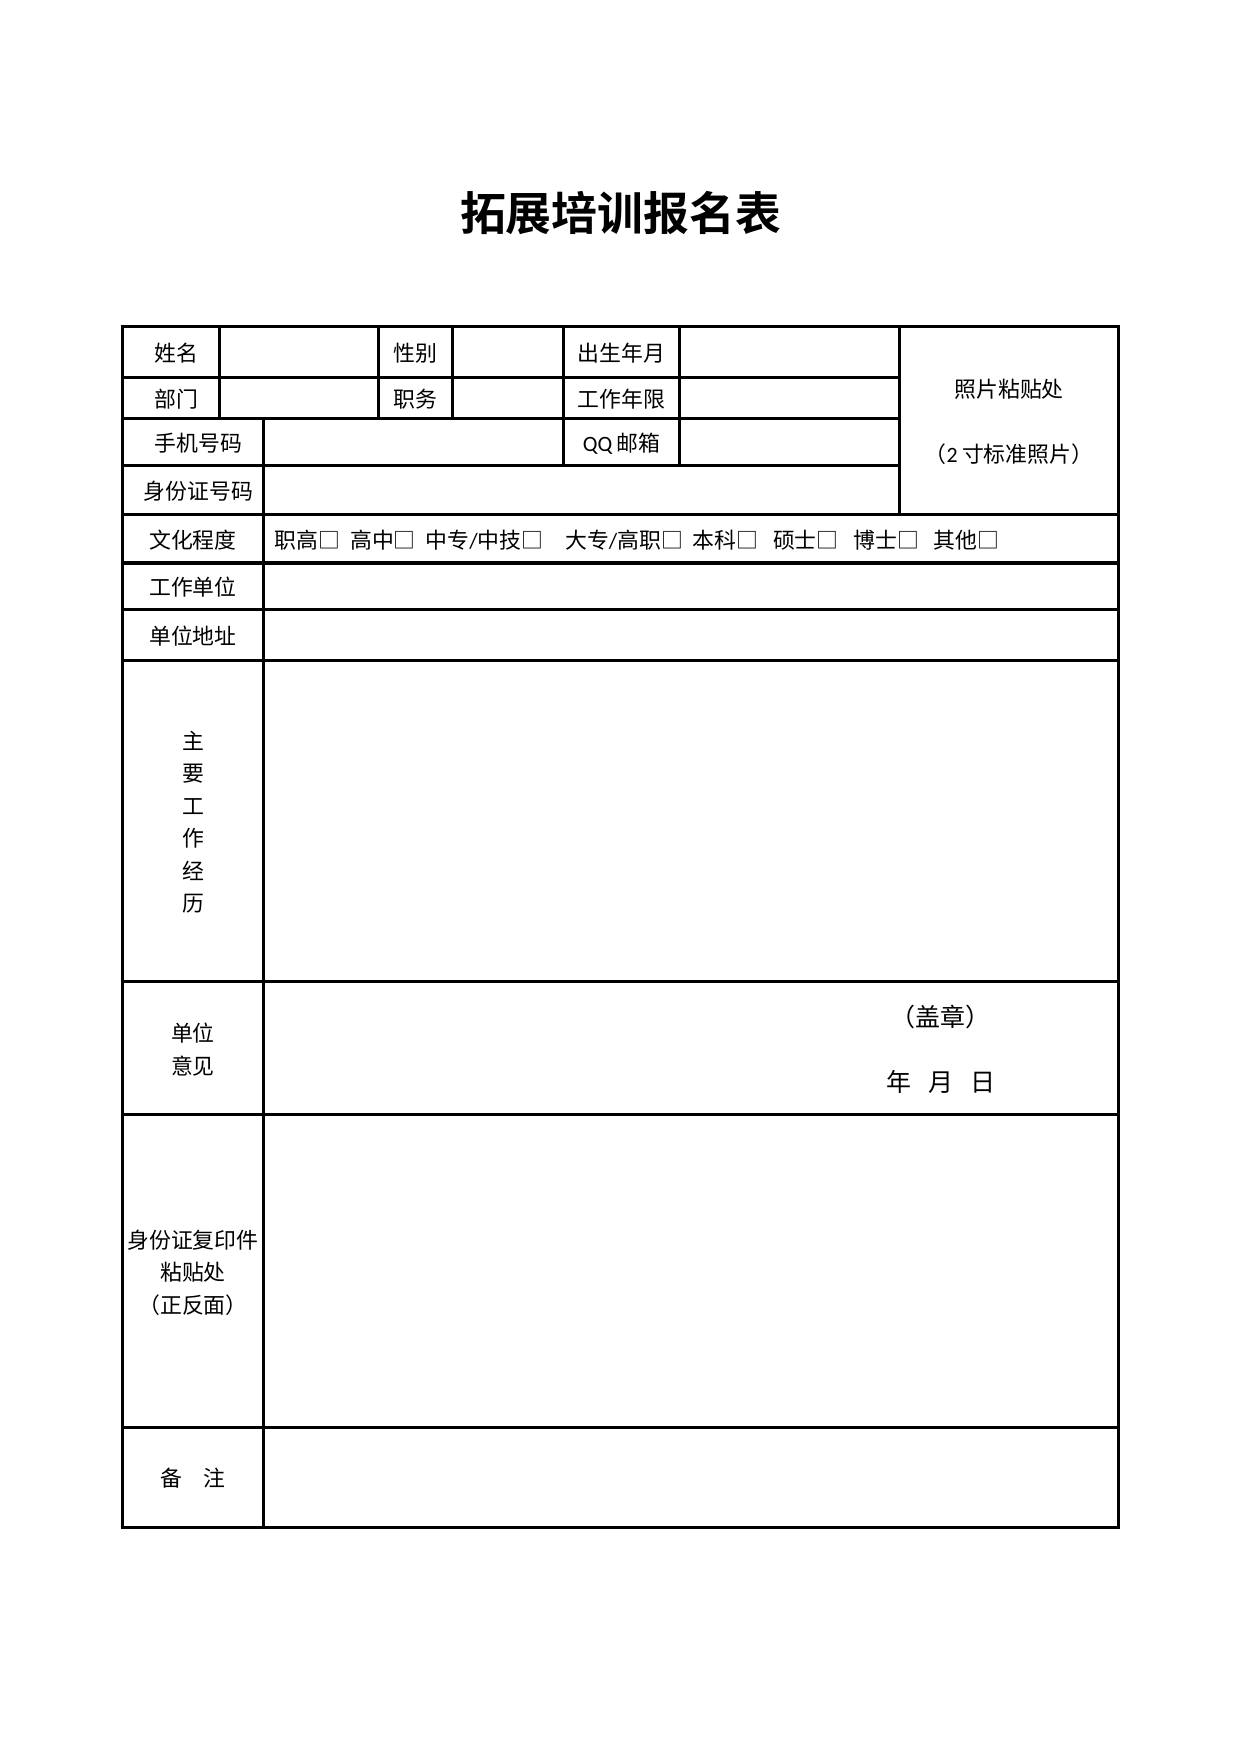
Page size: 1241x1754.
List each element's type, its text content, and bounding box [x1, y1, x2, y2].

table_cell [681, 420, 898, 464]
table_cell 身份证复印件粘贴处 （正反面） [124, 1116, 262, 1426]
table_cell [265, 662, 1117, 980]
table_cell 主 要 工 作 经 历 [124, 662, 262, 980]
table_cell [265, 420, 562, 464]
table_cell [265, 1429, 1117, 1526]
table_cell 单位地址 [124, 611, 262, 659]
table_header 照片粘贴处 （2寸标准照片） [901, 328, 1117, 513]
table_cell 部门 [124, 379, 218, 417]
table_cell 职务 [380, 379, 451, 417]
table_cell [265, 565, 1117, 608]
table_cell 手机号码 [124, 420, 262, 464]
table_cell 单位 意见 [124, 983, 262, 1113]
table_header 姓名 [124, 328, 218, 376]
table_cell 身份证号码 [124, 467, 262, 513]
table_cell [265, 467, 898, 513]
table_header [221, 328, 377, 376]
table_cell 工作年限 [565, 379, 678, 417]
table_header 性别 [380, 328, 451, 376]
table_cell [265, 1116, 1117, 1426]
table_cell [681, 379, 898, 417]
table_cell [265, 611, 1117, 659]
table_header 出生年月 [565, 328, 678, 376]
table_header [454, 328, 562, 376]
table_cell 工作单位 [124, 565, 262, 608]
text 拓展培训报名表 [187, 162, 1053, 259]
table_header [681, 328, 898, 376]
table_cell [454, 379, 562, 417]
table_cell 职高□ 高中□ 中专/中技□ 大专/高职□ 本科□ 硕士□ 博士□ 其他□ [265, 516, 1117, 561]
table_cell QQ邮箱 [565, 420, 678, 464]
table_cell 备 注 [124, 1429, 262, 1526]
table_cell （盖章） 年 月 日 [265, 983, 1117, 1113]
table_cell 文化程度 [124, 516, 262, 561]
table_cell [221, 379, 377, 417]
